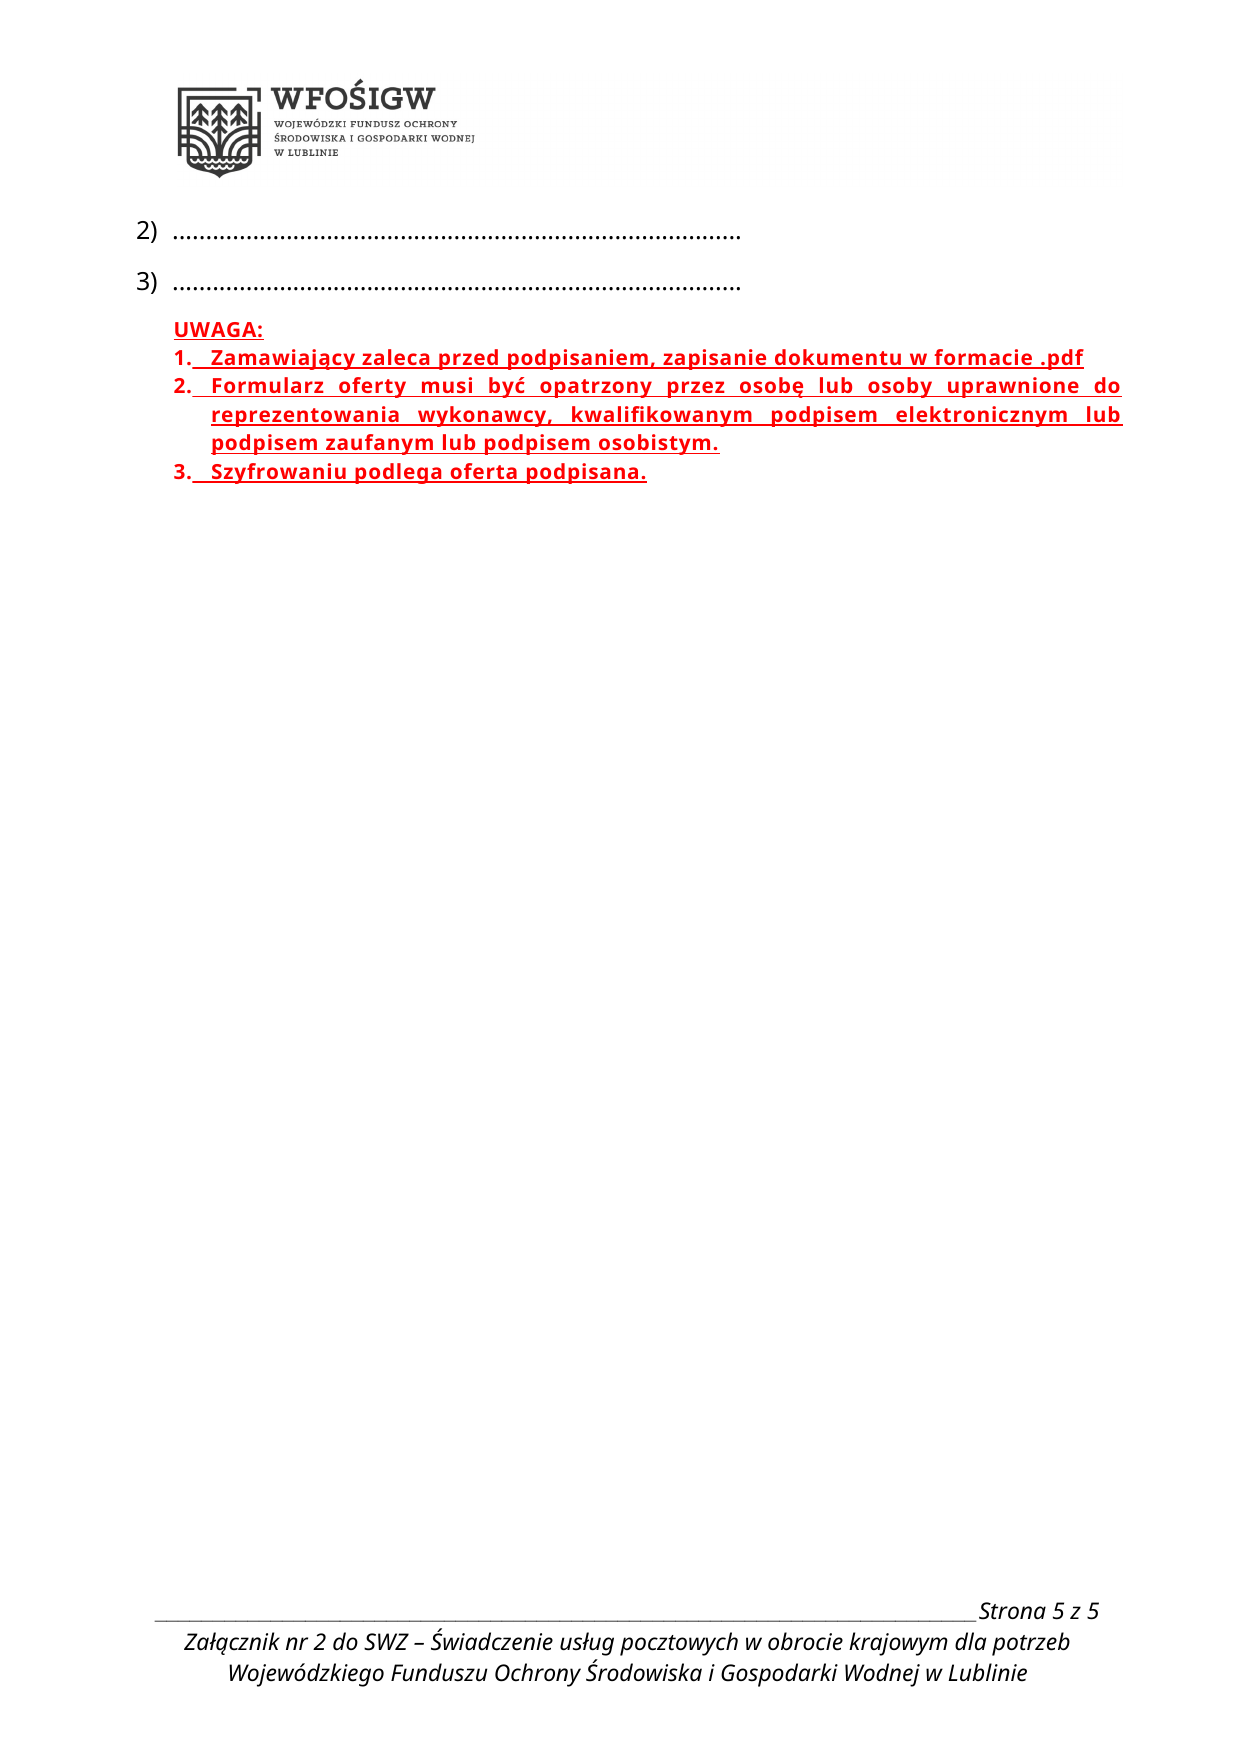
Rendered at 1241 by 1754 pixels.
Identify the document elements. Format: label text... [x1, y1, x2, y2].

text UWAGA: [173, 315, 1122, 343]
picture [177, 73, 1123, 187]
list Zamawiający zaleca przed podpisaniem, zapisanie dokumentu w formacie .pdf [173, 343, 1122, 372]
list Szyfrowaniu podlega oferta podpisana. [173, 457, 1122, 485]
list ..................................................................................... [136, 264, 1122, 298]
list Formularz oferty musi być opatrzony przez osobę lub osoby uprawnione do reprezentowania wykonawcy, kwalifikowanym podpisem elektronicznym lub podpisem zaufanym lub podpisem osobistym. [173, 372, 1122, 457]
list ..................................................................................... [136, 213, 1122, 247]
